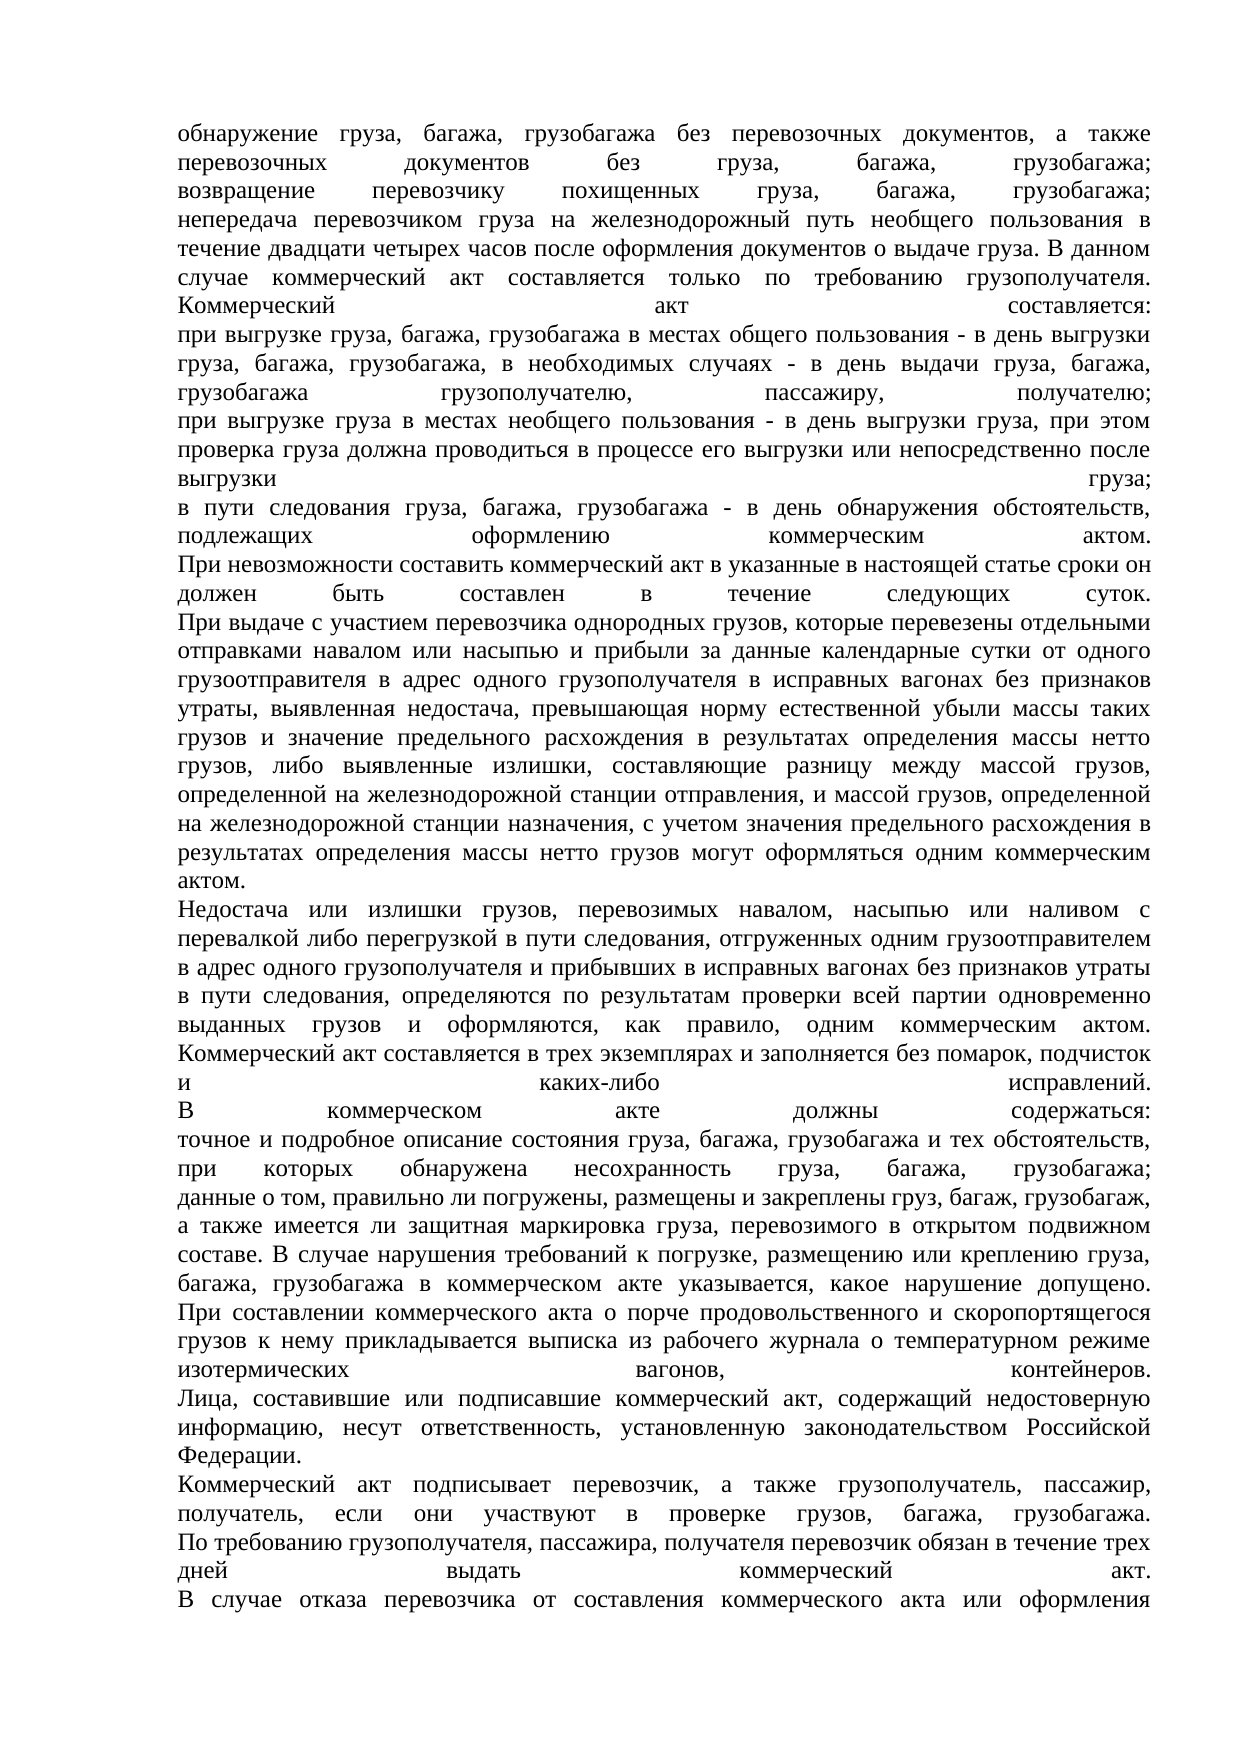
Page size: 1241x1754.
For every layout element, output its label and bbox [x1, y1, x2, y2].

text [177, 118, 1152, 1613]
